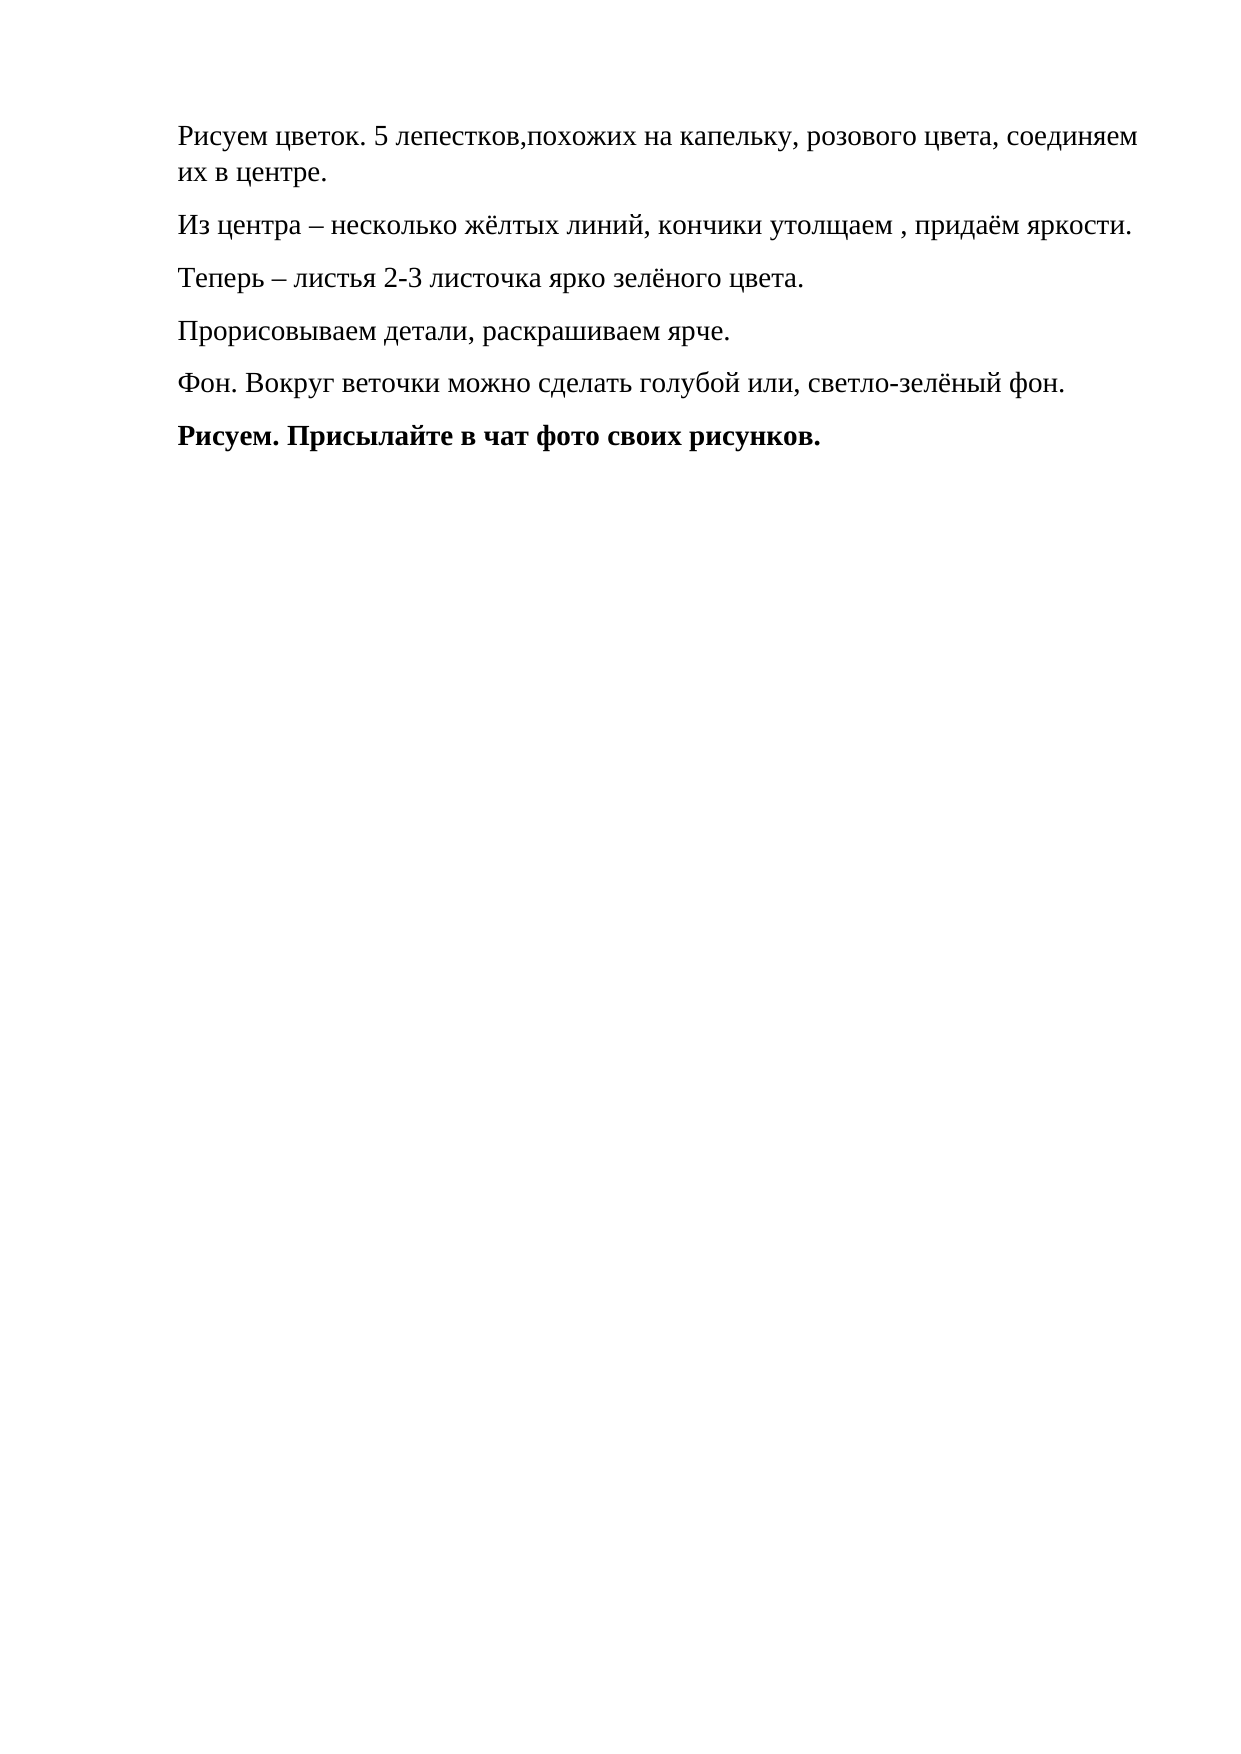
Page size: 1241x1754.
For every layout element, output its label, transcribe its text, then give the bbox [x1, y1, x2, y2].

text Фон. Вокруг веточки можно сделать голубой или, светло-зелёный фон. [177, 366, 1152, 399]
text Теперь – листья 2-3 листочка ярко зелёного цвета. [177, 260, 1152, 293]
text Рисуем цветок. 5 лепестков,похожих на капельку, розового цвета, соединяем их в центре. [177, 118, 1152, 188]
text Из центра – несколько жёлтых линий, кончики утолщаем , придаём яркости. [177, 207, 1152, 241]
text Рисуем. Присылайте в чат фото своих рисунков. [177, 418, 1152, 452]
text Прорисовываем детали, раскрашиваем ярче. [177, 313, 1152, 346]
